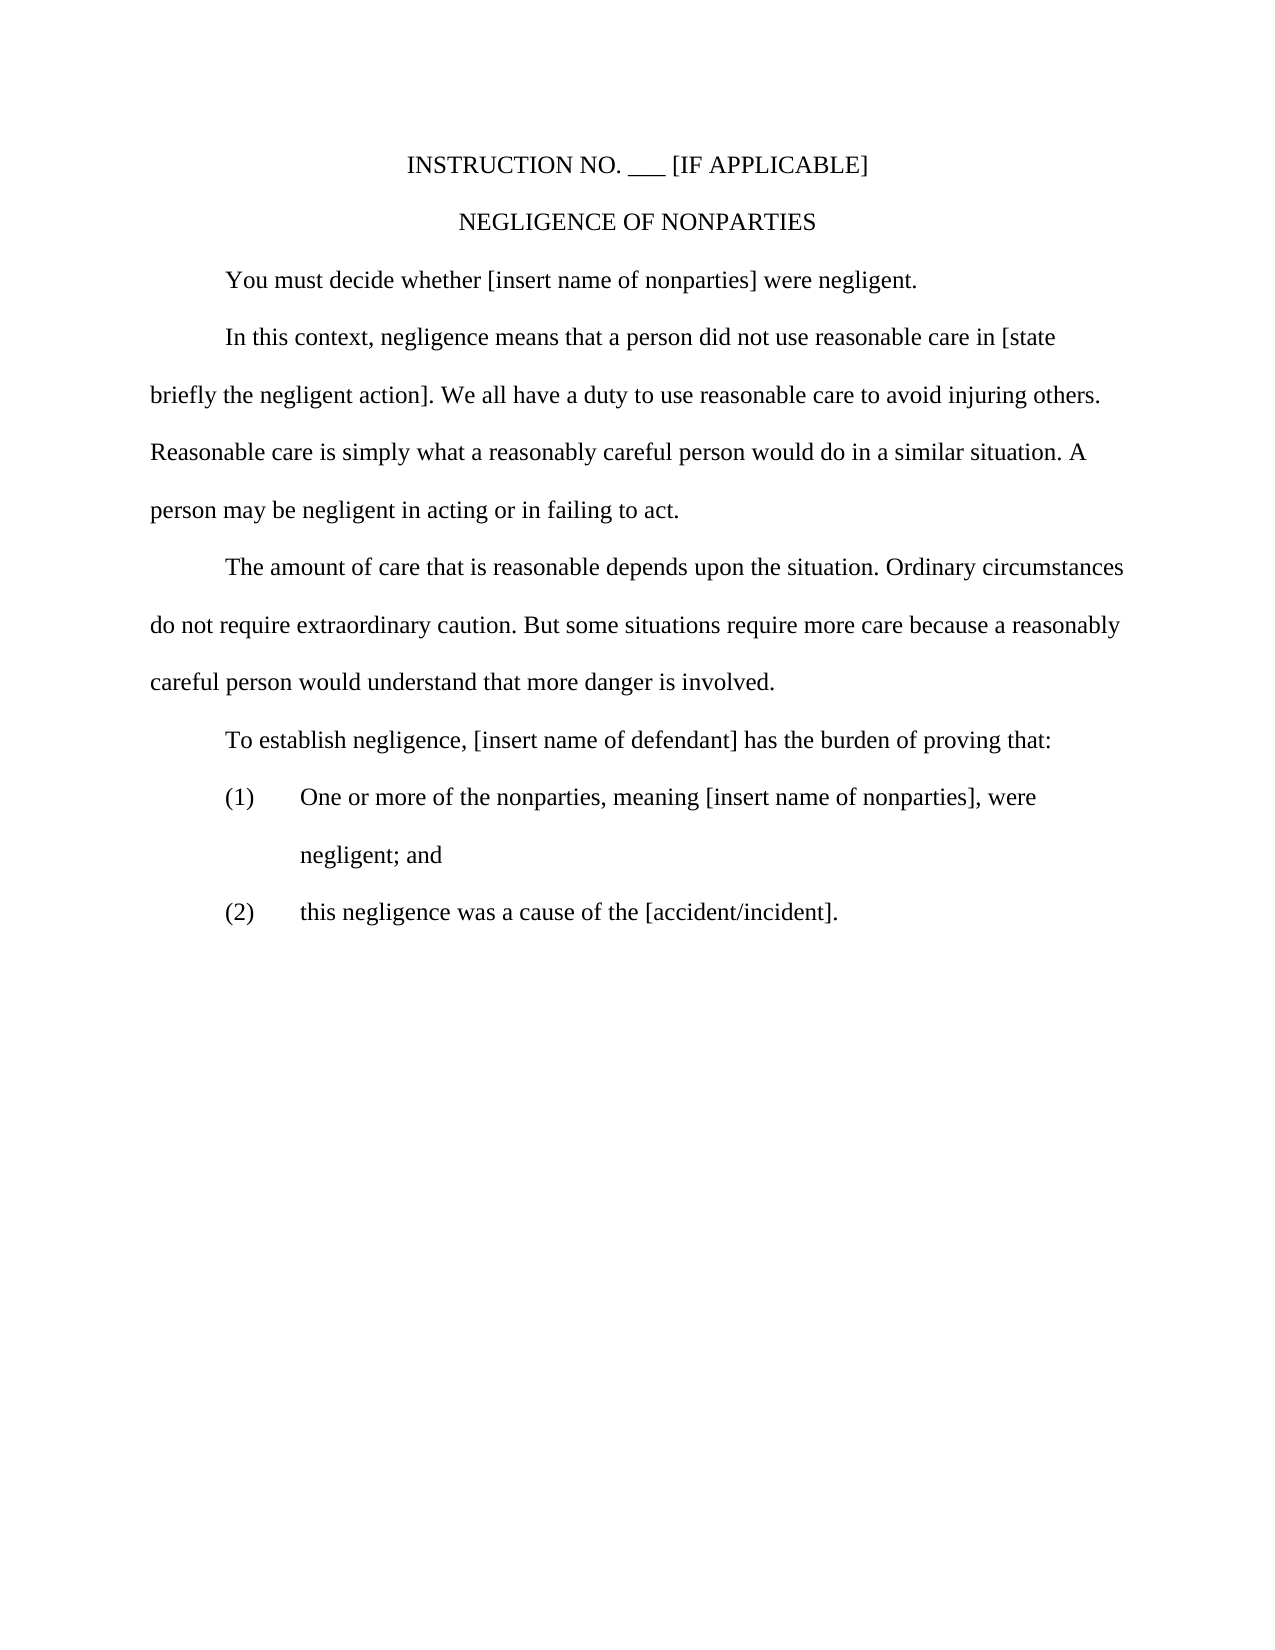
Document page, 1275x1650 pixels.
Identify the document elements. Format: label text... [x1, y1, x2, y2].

text The amount of care that is reasonable depends upon the situation. Ordinary circumstances do not require extraordinary caution. But some situations require more care because a reasonably careful person would understand that more danger is involved. [150, 552, 1125, 696]
text You must decide whether [insert name of nonparties] were negligent. [150, 265, 1125, 294]
text (2) this negligence was a cause of the [accident/incident]. [150, 897, 1125, 926]
text In this context, negligence means that a person did not use reasonable care in [state briefly the negligent action]. We all have a duty to use reasonable care to avoid injuring others. Reasonable care is simply what a reasonably careful person would do in a similar situation. A person may be negligent in acting or in failing to act. [150, 322, 1125, 524]
text INSTRUCTION NO. ___ [IF APPLICABLE] [150, 150, 1125, 179]
text To establish negligence, [insert name of defendant] has the burden of proving that: [150, 725, 1125, 754]
text (1) One or more of the nonparties, meaning [insert name of nonparties], were negligent; and [150, 782, 1125, 869]
text NEGLIGENCE OF NONPARTIES [150, 207, 1125, 236]
